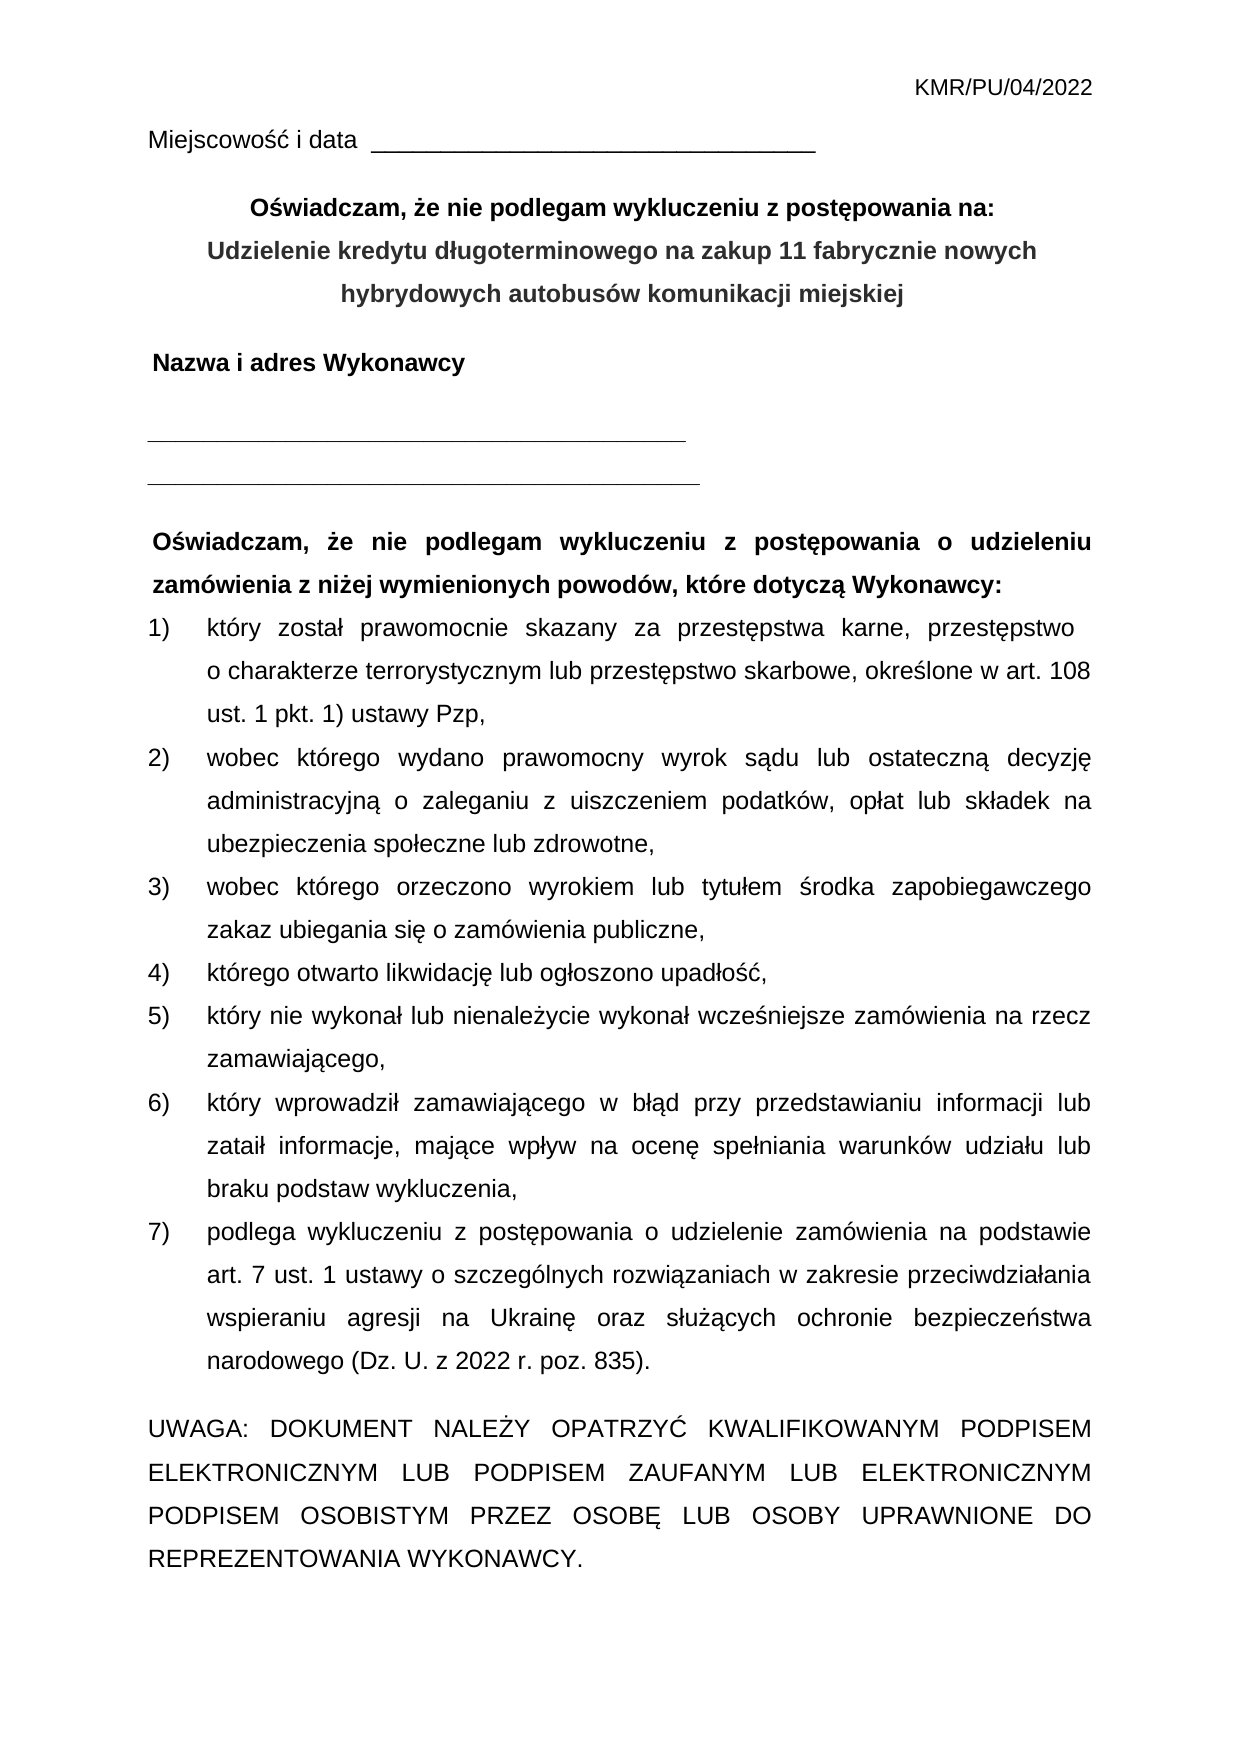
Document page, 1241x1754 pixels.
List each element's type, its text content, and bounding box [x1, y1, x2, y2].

text UWAGA: DOKUMENT NALEŻY OPATRZYĆ KWALIFIKOWANYM PODPISEM ELEKTRONICZNYM LUB PODPISEM ZAUFANYM LUB ELEKTRONICZNYM PODPISEM OSOBISTYM PRZEZ OSOBĘ LUB OSOBY UPRAWNIONE DO REPREZENTOWANIA WYKONAWCY. [148, 1414, 1093, 1573]
list którego otwarto likwidację lub ogłoszono upadłość, [148, 958, 1093, 987]
list wobec którego orzeczono wyrokiem lub tytułem środka zapobiegawczego zakaz ubiegania się o zamówienia publiczne, [148, 872, 1093, 944]
text Miejscowość i data ________________________________ [148, 125, 1093, 154]
list który nie wykonał lub nienależycie wykonał wcześniejsze zamówienia na rzecz zamawiającego, [148, 1001, 1093, 1073]
text Udzielenie kredytu długoterminowego na zakup 11 fabrycznie nowych hybrydowych autobusów komunikacji miejskiej [152, 236, 1093, 308]
text Nazwa i adres Wykonawcy [152, 348, 1093, 376]
text Oświadczam, że nie podlegam wykluczeniu z postępowania na: [152, 193, 1093, 222]
text Oświadczam, że nie podlegam wykluczeniu z postępowania o udzieleniu zamówienia z niżej wymienionych powodów, które dotyczą Wykonawcy: [152, 527, 1093, 599]
text _______________________________________ [148, 416, 1093, 444]
list który wprowadził zamawiającego w błąd przy przedstawianiu informacji lub zataił informacje, mające wpływ na ocenę spełniania warunków udziału lub braku podstaw wykluczenia, [148, 1088, 1093, 1203]
list wobec którego wydano prawomocny wyrok sądu lub ostateczną decyzję administracyjną o zaleganiu z uiszczeniem podatków, opłat lub składek na ubezpieczenia społeczne lub zdrowotne, [148, 743, 1093, 858]
list podlega wykluczeniu z postępowania o udzielenie zamówienia na podstawie art. 7 ust. 1 ustawy o szczególnych rozwiązaniach w zakresie przeciwdziałania wspieraniu agresji na Ukrainę oraz służących ochronie bezpieczeństwa narodowego (Dz. U. z 2022 r. poz. 835). [148, 1217, 1093, 1375]
text ________________________________________ [148, 459, 1093, 488]
list który został prawomocnie skazany za przestępstwa karne, przestępstwo o charakterze terrorystycznym lub przestępstwo skarbowe, określone w art. 108 ust. 1 pkt. 1) ustawy Pzp, [148, 613, 1093, 728]
